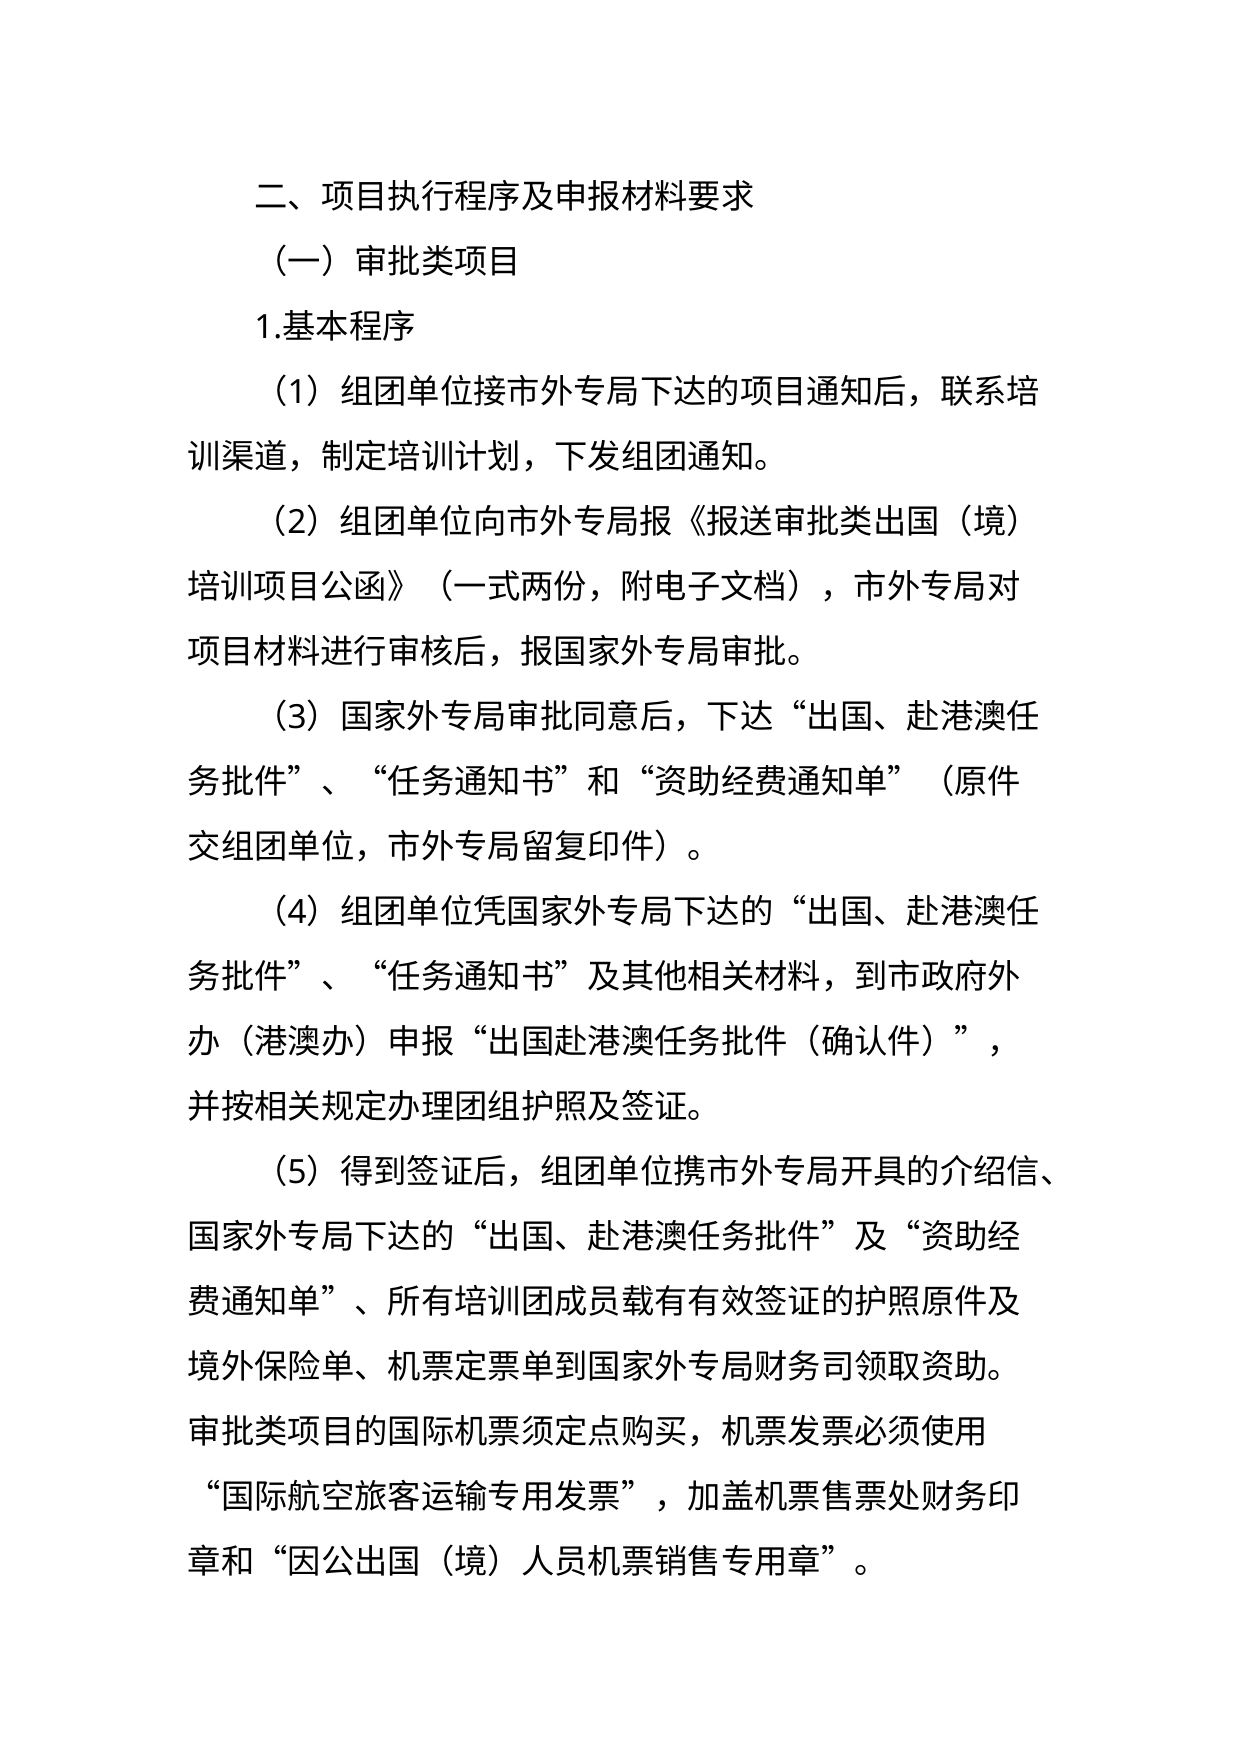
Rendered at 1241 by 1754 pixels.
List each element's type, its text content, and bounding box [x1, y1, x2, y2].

text （1）组团单位接市外专局下达的项目通知后，联系培训渠道，制定培训计划，下发组团通知。 [187, 357, 1053, 487]
text 二、项目执行程序及申报材料要求 [187, 162, 1053, 227]
text 1.基本程序 [187, 292, 1053, 357]
text （5）得到签证后，组团单位携市外专局开具的介绍信、国家外专局下达的“出国、赴港澳任务批件”及“资助经费通知单”、所有培训团成员载有有效签证的护照原件及境外保险单、机票定票单到国家外专局财务司领取资助。审批类项目的国际机票须定点购买，机票发票必须使用“国际航空旅客运输专用发票”，加盖机票售票处财务印章和“因公出国（境）人员机票销售专用章”。 [187, 1137, 1053, 1592]
text （2）组团单位向市外专局报《报送审批类出国（境）培训项目公函》（一式两份，附电子文档），市外专局对项目材料进行审核后，报国家外专局审批。 [187, 487, 1053, 682]
text （3）国家外专局审批同意后，下达“出国、赴港澳任务批件”、“任务通知书”和“资助经费通知单”（原件交组团单位，市外专局留复印件）。 [187, 682, 1053, 877]
text （一）审批类项目 [187, 227, 1053, 292]
text （4）组团单位凭国家外专局下达的“出国、赴港澳任务批件”、“任务通知书”及其他相关材料，到市政府外办（港澳办）申报“出国赴港澳任务批件（确认件）”，并按相关规定办理团组护照及签证。 [187, 877, 1053, 1137]
